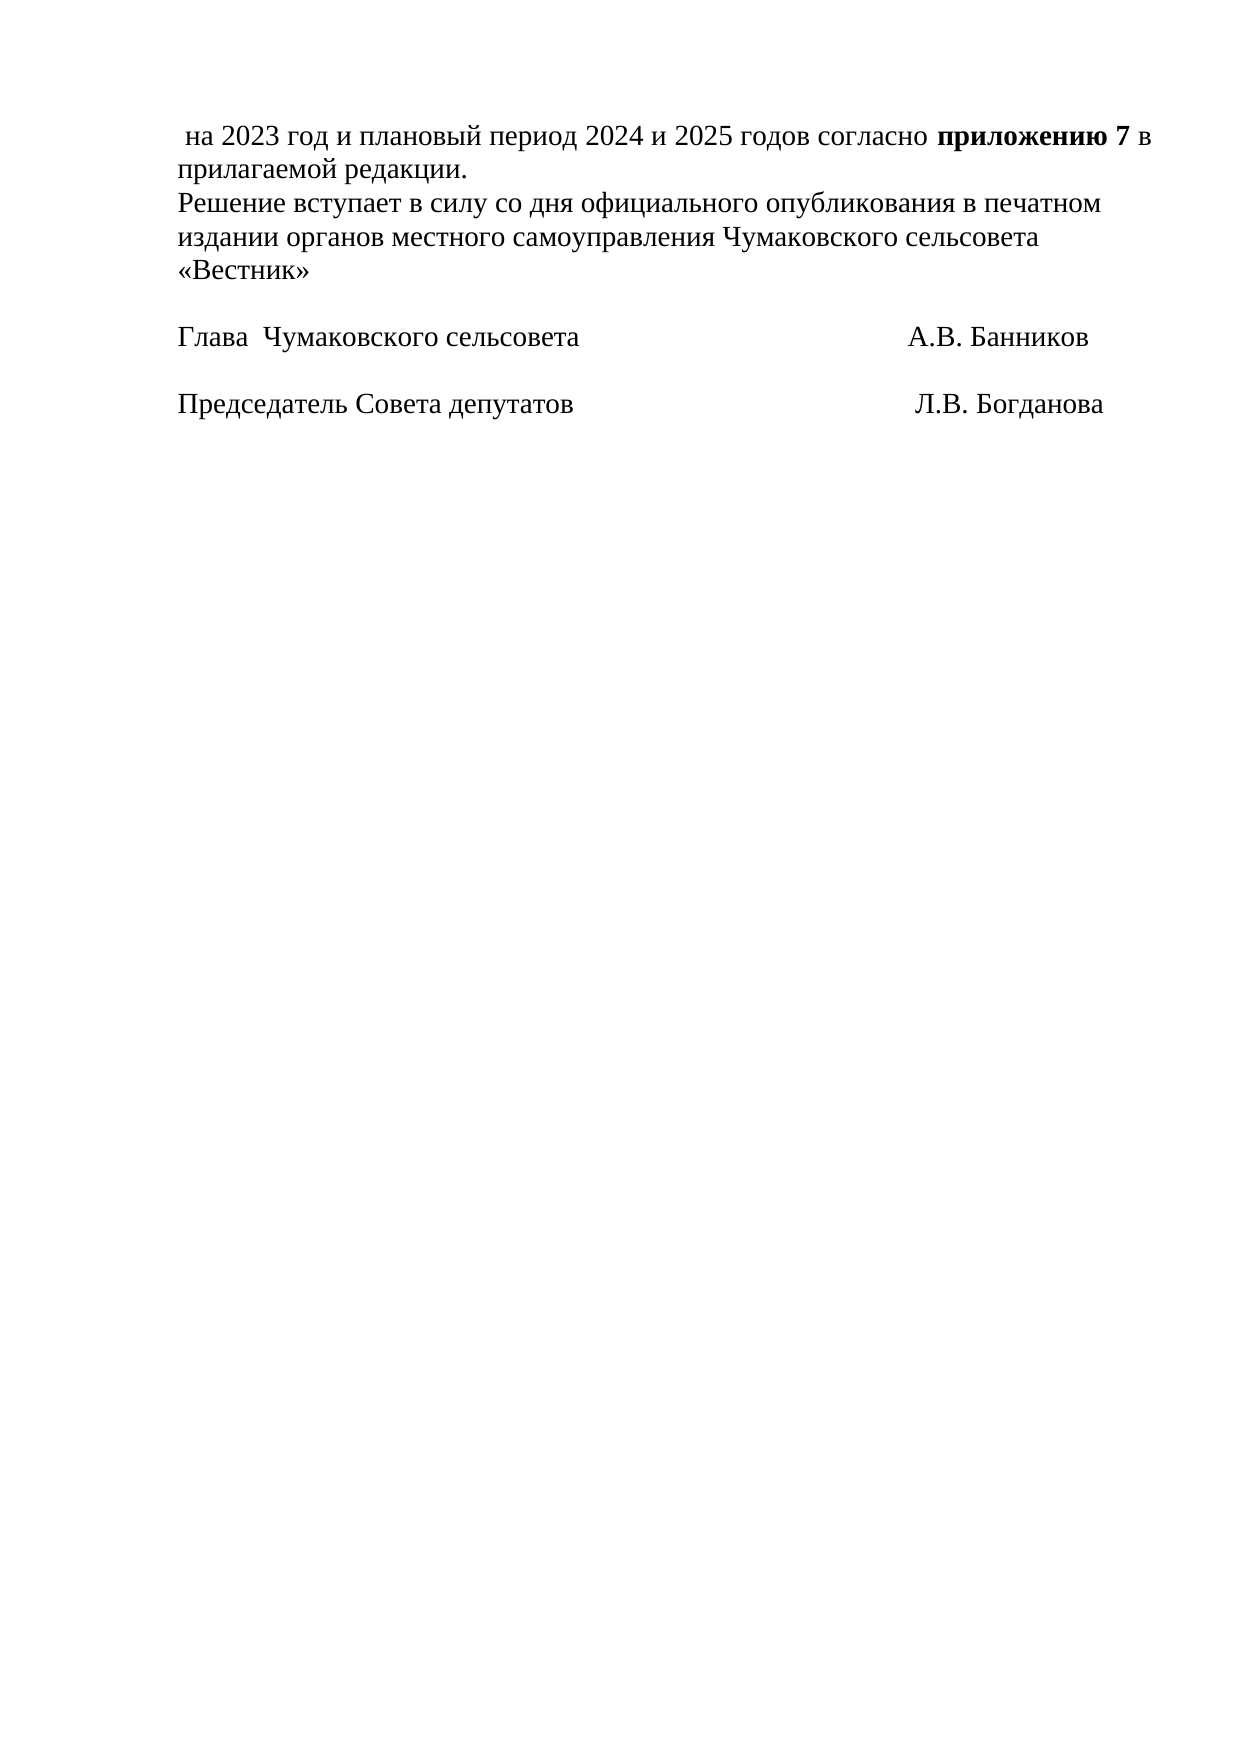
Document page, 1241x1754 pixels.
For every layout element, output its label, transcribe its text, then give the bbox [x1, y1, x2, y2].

text Глава Чумаковского сельсовета А.В. Банников [177, 319, 1152, 353]
text на 2023 год и плановый период 2024 и 2025 годов согласно приложению 7 в прилагаемой редакции. [177, 118, 1152, 185]
text Председатель Совета депутатов Л.В. Богданова [177, 386, 1152, 420]
text Решение вступает в силу со дня официального опубликования в печатном издании органов местного самоуправления Чумаковского сельсовета «Вестник» [177, 185, 1152, 286]
